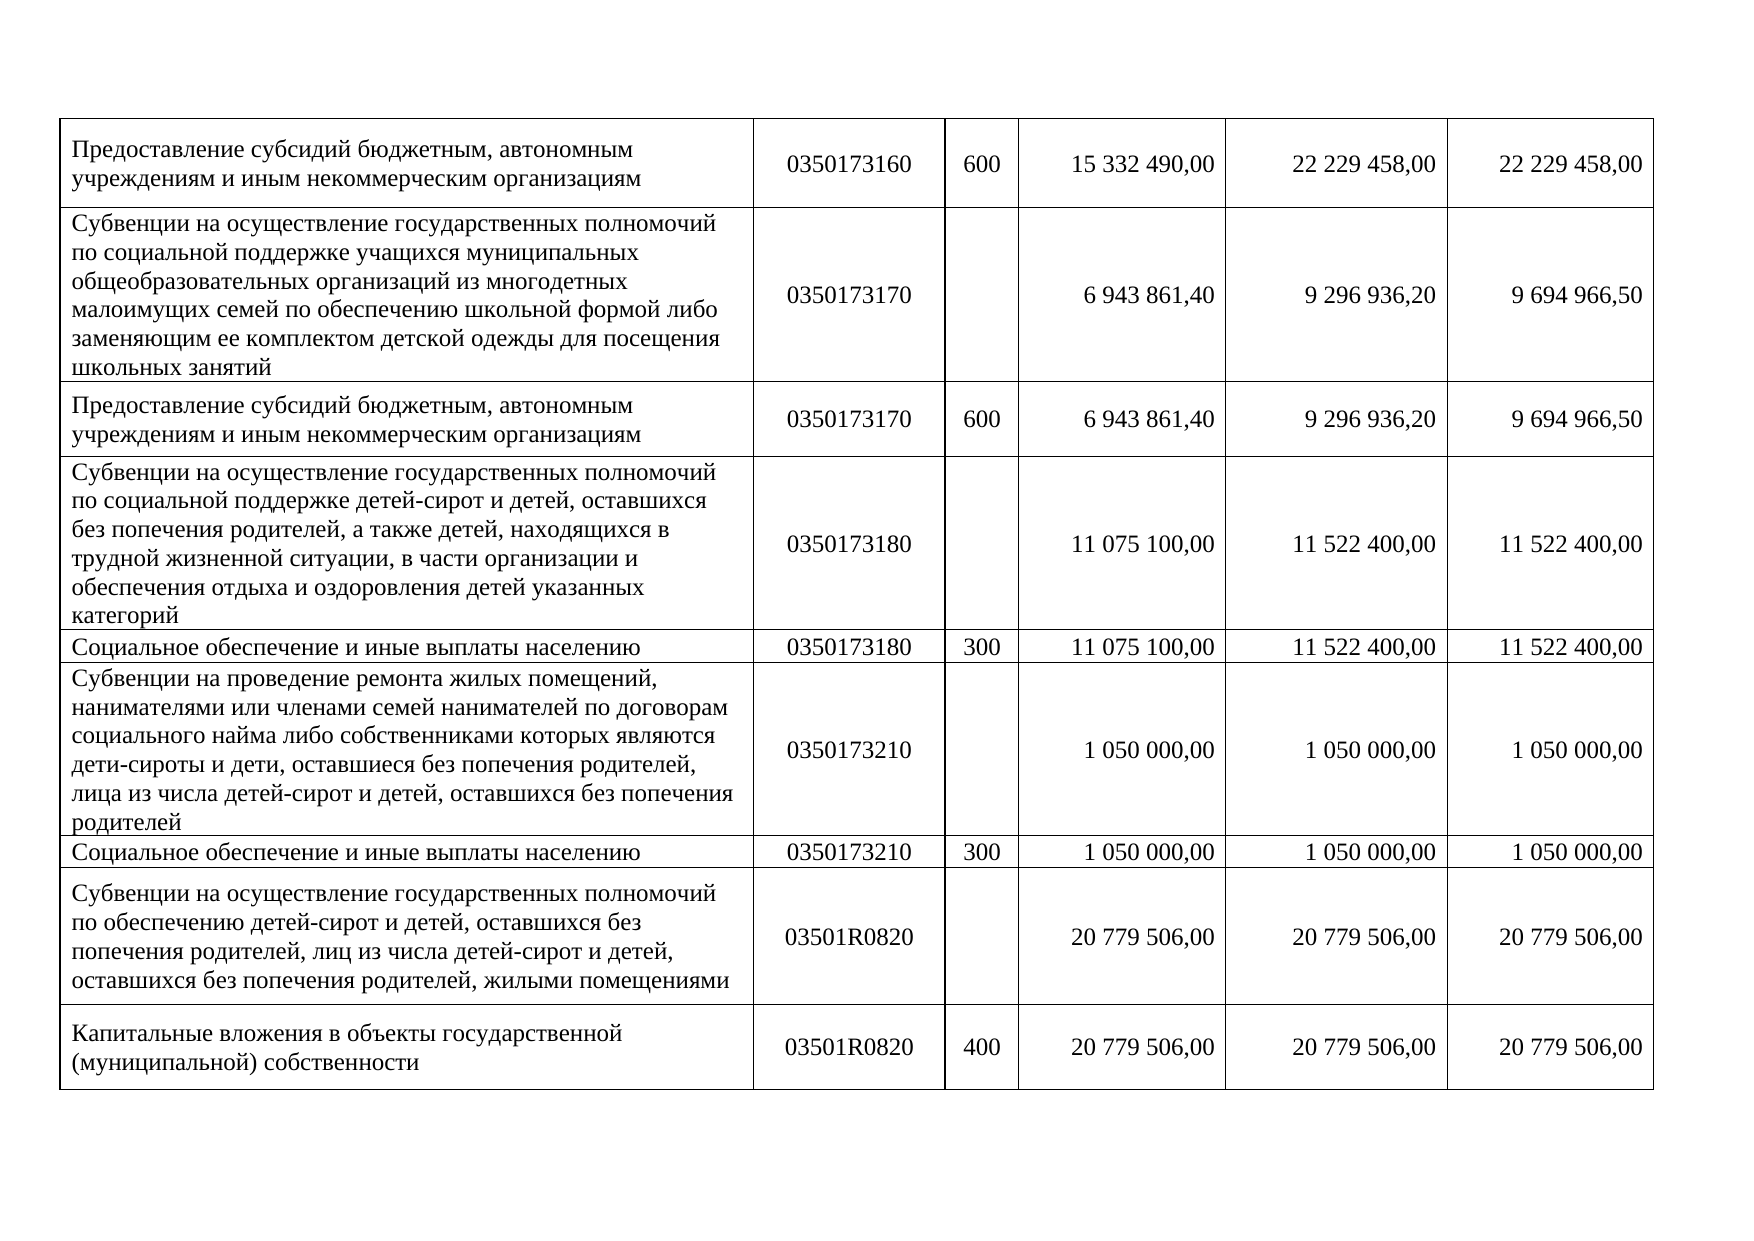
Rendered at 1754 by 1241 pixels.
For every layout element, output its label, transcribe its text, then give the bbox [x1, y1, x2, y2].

table_cell 1 050 000,00 [1226, 663, 1447, 835]
table_cell 20 779 506,00 [1019, 868, 1225, 1004]
table_cell Субвенции на осуществление государственных полномочий по социальной поддержке детей-сирот и детей, оставшихся без попечения родителей, а также детей, находящихся в трудной жизненной ситуации, в части организации и обеспечения отдыха и оздоровления детей указанных категорий [61, 457, 753, 629]
table_cell Социальное обеспечение и иные выплаты населению [61, 836, 753, 867]
table_cell 20 779 506,00 [1448, 868, 1653, 1004]
table_cell Субвенции на проведение ремонта жилых помещений, нанимателями или членами семей нанимателей по договорам социального найма либо собственниками которых являются дети-сироты и дети, оставшиеся без попечения родителей, лица из числа детей-сирот и детей, оставшихся без попечения родителей [61, 663, 753, 835]
table_cell 1 050 000,00 [1019, 836, 1225, 867]
table_cell 20 779 506,00 [1448, 1005, 1653, 1088]
table_cell 1 050 000,00 [1448, 836, 1653, 867]
table_cell 300 [946, 836, 1018, 867]
table_cell 0350173210 [754, 836, 944, 867]
table_cell [946, 663, 1018, 835]
table_cell 9 694 966,50 [1448, 382, 1653, 456]
table_cell 15 332 490,00 [1019, 119, 1225, 207]
table_cell 0350173170 [754, 208, 944, 381]
table_cell 0350173180 [754, 630, 944, 662]
table_cell Капитальные вложения в объекты государственной (муниципальной) собственности [61, 1005, 753, 1088]
table_cell 1 050 000,00 [1019, 663, 1225, 835]
table_cell 400 [946, 1005, 1018, 1088]
table_cell 11 075 100,00 [1019, 457, 1225, 629]
table_cell 20 779 506,00 [1226, 868, 1447, 1004]
table_cell 22 229 458,00 [1226, 119, 1447, 207]
table_cell [946, 457, 1018, 629]
table_cell 22 229 458,00 [1448, 119, 1653, 207]
table_cell 0350173170 [754, 382, 944, 456]
table_cell 11 522 400,00 [1226, 630, 1447, 662]
table_cell 03501R0820 [754, 1005, 944, 1088]
table_cell 11 522 400,00 [1226, 457, 1447, 629]
table_cell Субвенции на осуществление государственных полномочий по социальной поддержке учащихся муниципальных общеобразовательных организаций из многодетных малоимущих семей по обеспечению школьной формой либо заменяющим ее комплектом детской одежды для посещения школьных занятий [61, 208, 753, 381]
table_cell 600 [946, 119, 1018, 207]
table_cell 20 779 506,00 [1019, 1005, 1225, 1088]
table_cell 11 522 400,00 [1448, 630, 1653, 662]
table_cell [946, 868, 1018, 1004]
table_cell 600 [946, 382, 1018, 456]
table_cell 6 943 861,40 [1019, 382, 1225, 456]
table_cell 9 694 966,50 [1448, 208, 1653, 381]
table_cell 11 522 400,00 [1448, 457, 1653, 629]
table_cell 11 075 100,00 [1019, 630, 1225, 662]
table_cell Социальное обеспечение и иные выплаты населению [61, 630, 753, 662]
table_cell 0350173180 [754, 457, 944, 629]
table_cell 6 943 861,40 [1019, 208, 1225, 381]
table_cell 9 296 936,20 [1226, 382, 1447, 456]
table_cell 20 779 506,00 [1226, 1005, 1447, 1088]
table_cell 300 [946, 630, 1018, 662]
table_cell [946, 208, 1018, 381]
table_cell Предоставление субсидий бюджетным, автономным учреждениям и иным некоммерческим организациям [61, 382, 753, 456]
table_cell 1 050 000,00 [1448, 663, 1653, 835]
table_cell Предоставление субсидий бюджетным, автономным учреждениям и иным некоммерческим организациям [61, 119, 753, 207]
table_cell Субвенции на осуществление государственных полномочий по обеспечению детей-сирот и детей, оставшихся без попечения родителей, лиц из числа детей-сирот и детей, оставшихся без попечения родителей, жилыми помещениями [61, 868, 753, 1004]
table_cell 0350173160 [754, 119, 944, 207]
table_cell 0350173210 [754, 663, 944, 835]
table_cell 1 050 000,00 [1226, 836, 1447, 867]
table_cell 9 296 936,20 [1226, 208, 1447, 381]
table_cell 03501R0820 [754, 868, 944, 1004]
